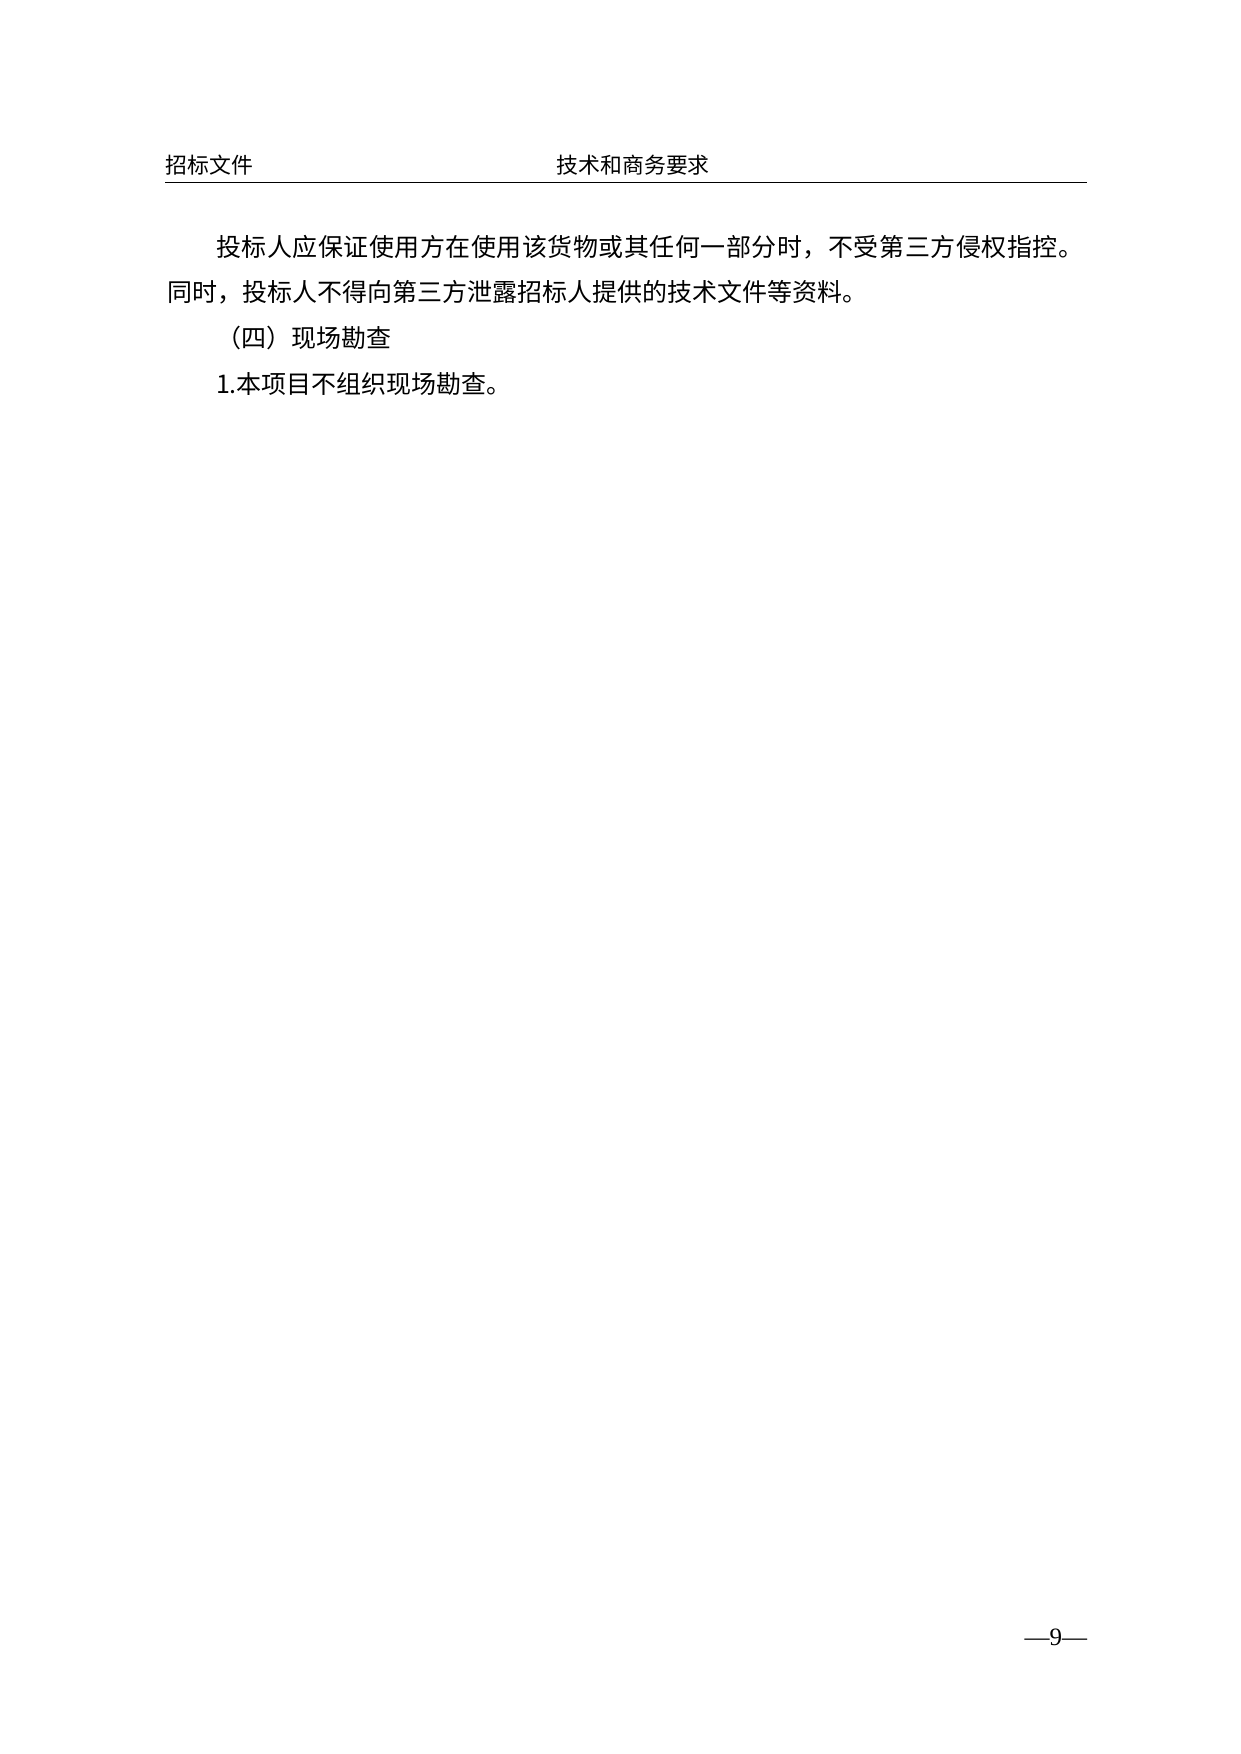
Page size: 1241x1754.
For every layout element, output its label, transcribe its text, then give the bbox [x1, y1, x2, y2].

text 投标人应保证使用方在使用该货物或其任何一部分时，不受第三方侵权指控。同时，投标人不得向第三方泄露招标人提供的技术文件等资料。 [168, 219, 1084, 311]
text （四）现场勘查 [168, 311, 1084, 357]
text 1.本项目不组织现场勘查。 [168, 357, 1084, 403]
